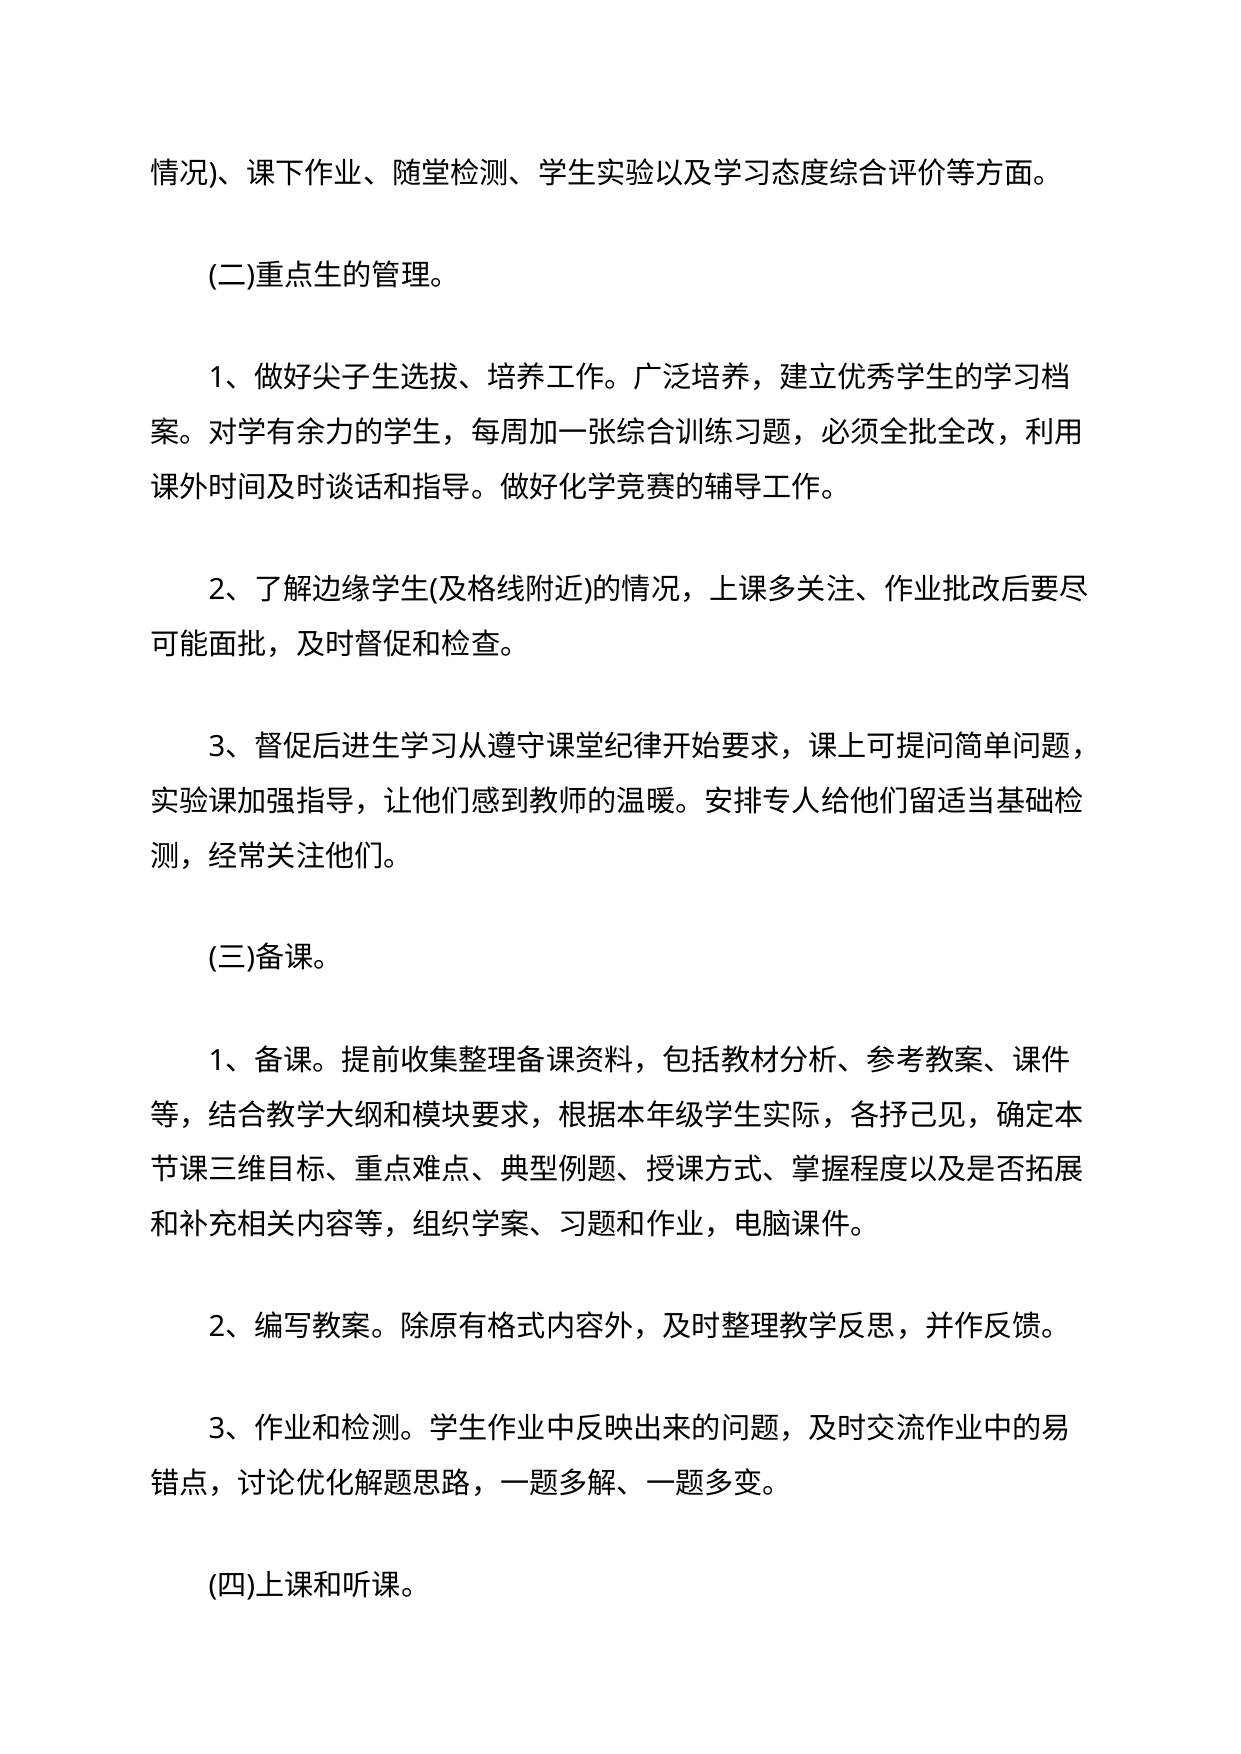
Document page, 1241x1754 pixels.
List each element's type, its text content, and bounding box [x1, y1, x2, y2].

text 3、督促后进生学习从遵守课堂纪律开始要求，课上可提问简单问题，实验课加强指导，让他们感到教师的温暖。安排专人给他们留适当基础检测，经常关注他们。 [150, 722, 1090, 874]
text 1、备课。提前收集整理备课资料，包括教材分析、参考教案、课件等，结合教学大纲和模块要求，根据本年级学生实际，各抒己见，确定本节课三维目标、重点难点、典型例题、授课方式、掌握程度以及是否拓展和补充相关内容等，组织学案、习题和作业，电脑课件。 [150, 1036, 1090, 1243]
text 2、编写教案。除原有格式内容外，及时整理教学反思，并作反馈。 [150, 1303, 1090, 1345]
text (三)备课。 [150, 934, 1090, 976]
text 1、做好尖子生选拔、培养工作。广泛培养，建立优秀学生的学习档案。对学有余力的学生，每周加一张综合训练习题，必须全批全改，利用课外时间及时谈话和指导。做好化学竞赛的辅导工作。 [150, 354, 1090, 506]
text (四)上课和听课。 [150, 1561, 1090, 1604]
text 2、了解边缘学生(及格线附近)的情况，上课多关注、作业批改后要尽可能面批，及时督促和检查。 [150, 566, 1090, 663]
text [150, 150, 1090, 192]
text 3、作业和检测。学生作业中反映出来的问题，及时交流作业中的易错点，讨论优化解题思路，一题多解、一题多变。 [150, 1404, 1090, 1502]
text (二)重点生的管理。 [150, 252, 1090, 294]
